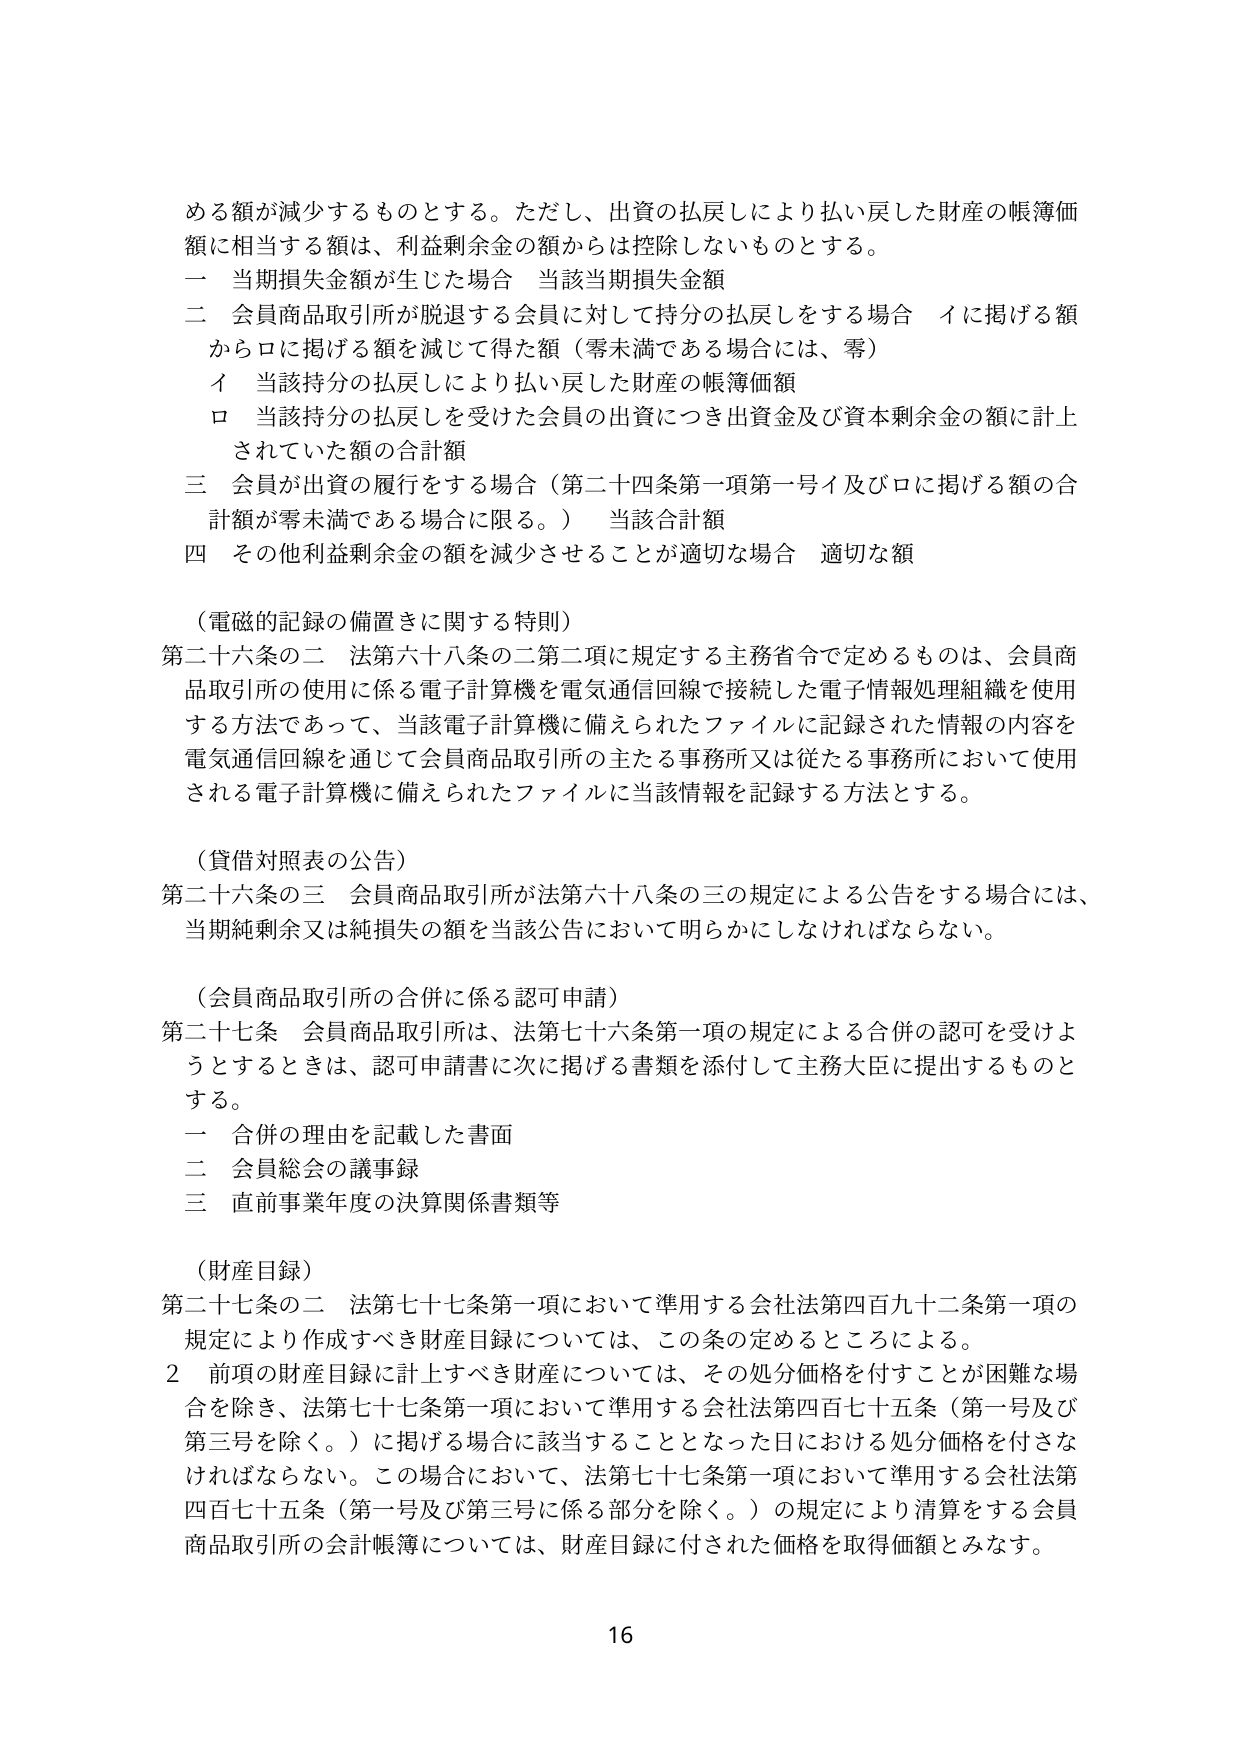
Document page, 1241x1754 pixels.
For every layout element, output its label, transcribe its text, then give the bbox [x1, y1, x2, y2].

text 第二十七条の二 法第七十七条第一項において準用する会社法第四百九十二条第一項の規定により作成すべき財産目録については、この条の定めるところによる。 [161, 1287, 1079, 1355]
text （電磁的記録の備置きに関する特則） [184, 604, 1079, 638]
text 第二十六条の三 会員商品取引所が法第六十八条の三の規定による公告をする場合には、当期純剰余又は純損失の額を当該公告において明らかにしなければならない。 [161, 877, 1079, 945]
text 第二十七条 会員商品取引所は、法第七十六条第一項の規定による合併の認可を受けようとするときは、認可申請書に次に掲げる書類を添付して主務大臣に提出するものとする。 [161, 1014, 1079, 1116]
text 三 会員が出資の履行をする場合（第二十四条第一項第一号イ及びロに掲げる額の合計額が零未満である場合に限る。） 当該合計額 [184, 467, 1079, 535]
text 二 会員商品取引所が脱退する会員に対して持分の払戻しをする場合 イに掲げる額からロに掲げる額を減じて得た額（零未満である場合には、零） [184, 296, 1079, 364]
text 一 合併の理由を記載した書面 [184, 1116, 1079, 1150]
text イ 当該持分の払戻しにより払い戻した財産の帳簿価額 [207, 364, 1079, 399]
text ロ 当該持分の払戻しを受けた会員の出資につき出資金及び資本剰余金の額に計上されていた額の合計額 [207, 399, 1079, 467]
text （貸借対照表の公告） [184, 843, 1079, 877]
text 四 その他利益剰余金の額を減少させることが適切な場合 適切な額 [184, 535, 1079, 569]
text 二 会員総会の議事録 [184, 1150, 1079, 1184]
text （会員商品取引所の合併に係る認可申請） [184, 979, 1079, 1014]
text 三 直前事業年度の決算関係書類等 [184, 1184, 1079, 1219]
text （財産目録） [184, 1253, 1079, 1287]
text ２ 前項の財産目録に計上すべき財産については、その処分価格を付すことが困難な場合を除き、法第七十七条第一項において準用する会社法第四百七十五条（第一号及び第三号を除く。）に掲げる場合に該当することとなった日における処分価格を付さなければならない。この場合において、法第七十七条第一項において準用する会社法第四百七十五条（第一号及び第三号に係る部分を除く。）の規定により清算をする会員商品取引所の会計帳簿については、財産目録に付された価格を取得価額とみなす。 [161, 1355, 1079, 1560]
text 第二十六条の二 法第六十八条の二第二項に規定する主務省令で定めるものは、会員商品取引所の使用に係る電子計算機を電気通信回線で接続した電子情報処理組織を使用する方法であって、当該電子計算機に備えられたファイルに記録された情報の内容を電気通信回線を通じて会員商品取引所の主たる事務所又は従たる事務所において使用される電子計算機に備えられたファイルに当該情報を記録する方法とする。 [161, 638, 1079, 809]
text 一 当期損失金額が生じた場合 当該当期損失金額 [184, 262, 1079, 296]
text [161, 194, 1079, 262]
